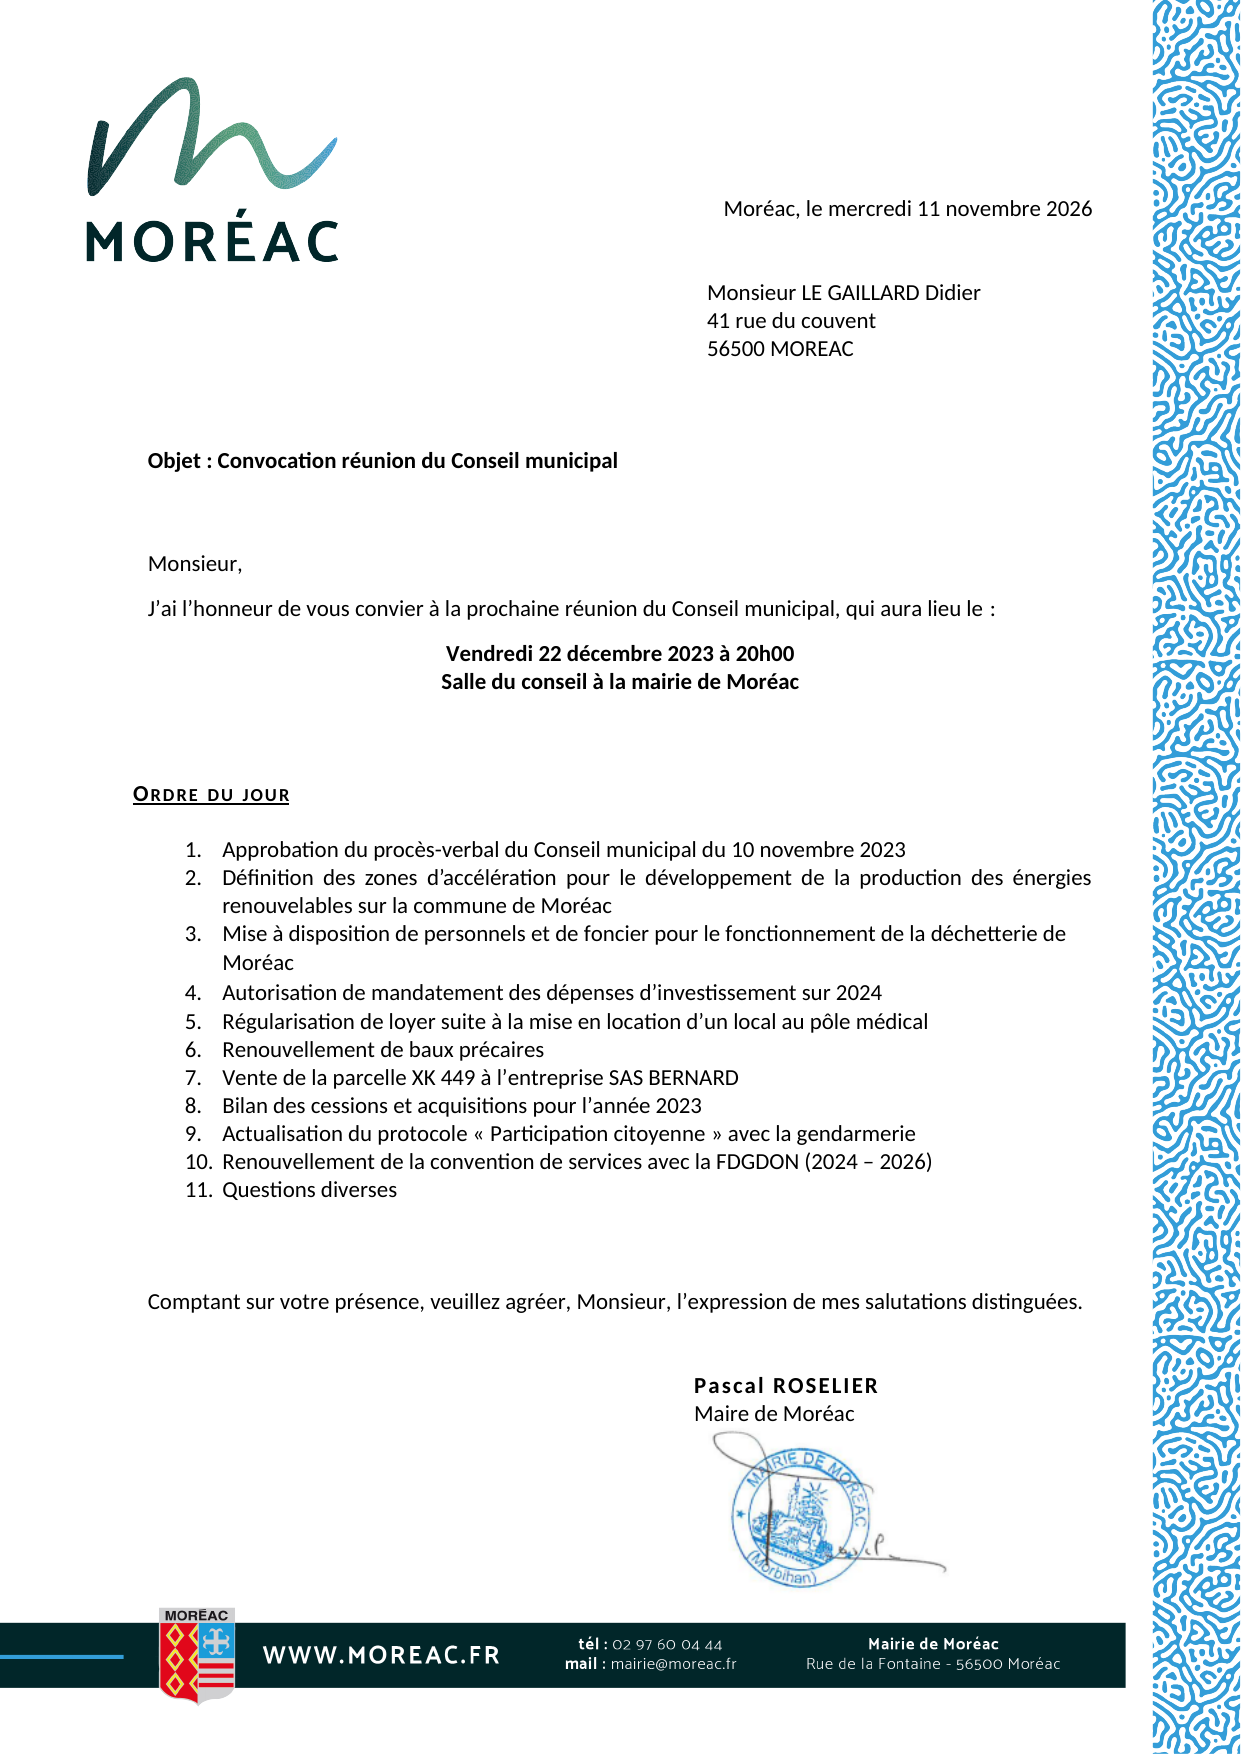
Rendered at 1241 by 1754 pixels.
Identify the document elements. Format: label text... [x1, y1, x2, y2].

text Pascal ROSELIER [694, 1372, 1093, 1399]
text 56500 MOREAC [707, 334, 1093, 391]
list Définition des zones d’accélération pour le développement de la production des énergies renouvelables sur la commune de Moréac [184, 863, 1093, 919]
list Régularisation de loyer suite à la mise en location d’un local au pôle médical [184, 1007, 1093, 1035]
list Approbation du procès-verbal du Conseil municipal du 10 novembre 2023 [184, 835, 1093, 863]
list Mise à disposition de personnels et de foncier pour le fonctionnement de la déchetterie de Moréac [184, 919, 1093, 977]
text J’ai l’honneur de vous convier à la prochaine réunion du Conseil municipal, qui aura lieu le : [148, 594, 1093, 622]
list Renouvellement de la convention de services avec la FDGDON (2024 – 2026) [184, 1147, 1093, 1175]
text Salle du conseil à la mairie de Moréac [148, 667, 1093, 695]
text Monsieur LE GAILLARD Didier [707, 278, 1093, 307]
picture [0, 0, 1241, 1754]
text Maire de Moréac [694, 1399, 1093, 1428]
list Questions diverses [184, 1175, 1093, 1203]
list Renouvellement de baux précaires [184, 1035, 1093, 1063]
list Bilan des cessions et acquisitions pour l’année 2023 [184, 1091, 1093, 1119]
text Monsieur, [148, 549, 1093, 578]
text 41 rue du couvent [707, 307, 1093, 334]
text Moréac, le jeudi 14 décembre 2023 [148, 194, 1093, 222]
text Vendredi 22 décembre 2023 à 20h00 [148, 639, 1093, 667]
list Actualisation du protocole « Participation citoyenne » avec la gendarmerie [184, 1119, 1093, 1147]
text Ordre du jour [133, 779, 1093, 807]
text Comptant sur votre présence, veuillez agréer, Monsieur, l’expression de mes salutations distinguées. [148, 1287, 1093, 1316]
list Autorisation de mandatement des dépenses d’investissement sur 2024 [184, 978, 1093, 1006]
text Objet : Convocation réunion du Conseil municipal [148, 447, 1093, 475]
list Vente de la parcelle XK 449 à l’entreprise SAS BERNARD [184, 1063, 1093, 1091]
